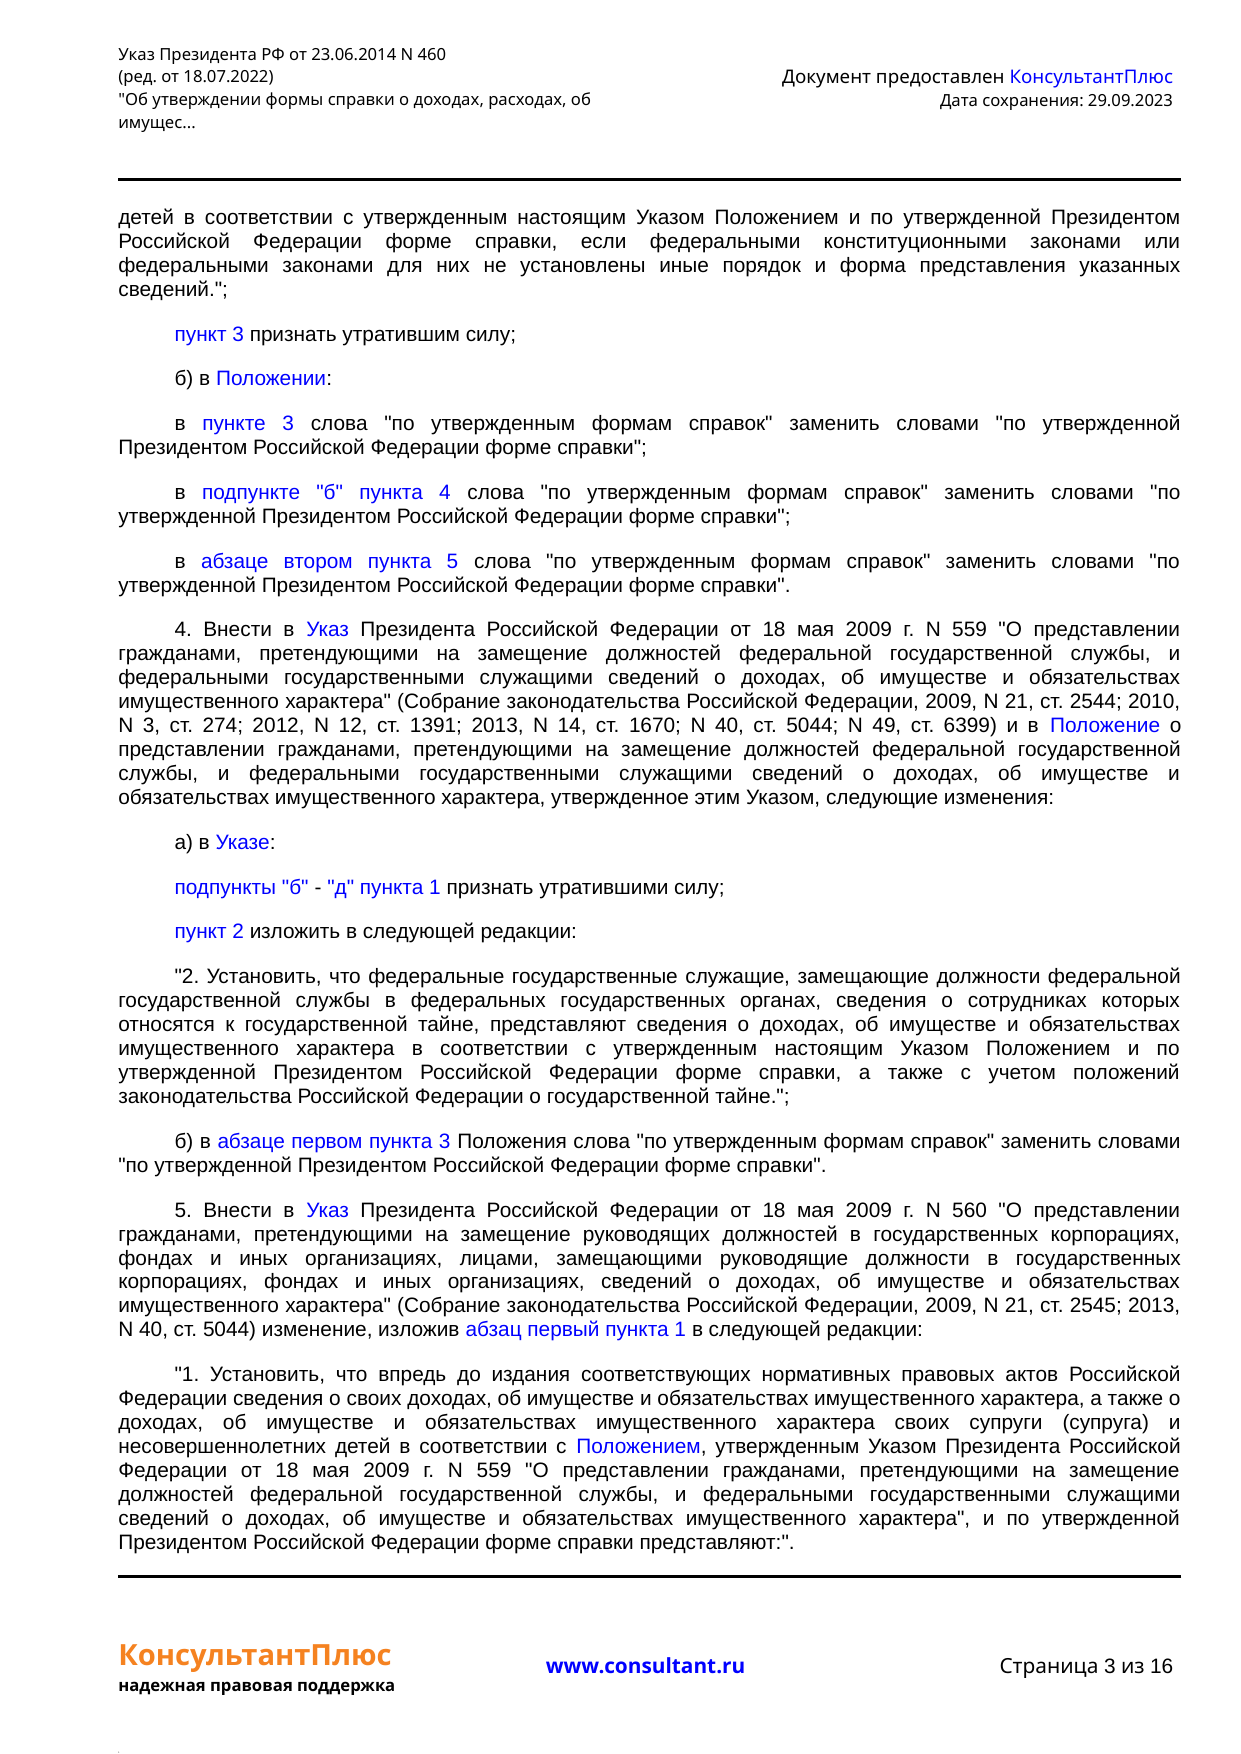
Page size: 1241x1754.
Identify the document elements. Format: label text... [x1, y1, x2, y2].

text в пункте 3 слова "по утвержденным формам справок" заменить словами "по утвержденной Президентом Российской Федерации форме справки"; [118, 411, 1181, 459]
text пункт 2 изложить в следующей редакции: [118, 919, 1181, 943]
text подпункты "б" - "д" пункта 1 признать утратившими силу; [118, 874, 1181, 898]
text 4. Внести в Указ Президента Российской Федерации от 18 мая 2009 г. N 559 "О представлении гражданами, претендующими на замещение должностей федеральной государственной службы, и федеральными государственными служащими сведений о доходах, об имуществе и обязательствах имущественного характера" (Собрание законодательства Российской Федерации, 2009, N 21, ст. 2544; 2010, N 3, ст. 274; 2012, N 12, ст. 1391; 2013, N 14, ст. 1670; N 40, ст. 5044; N 49, ст. 6399) и в Положение о представлении гражданами, претендующими на замещение должностей федеральной государственной службы, и федеральными государственными служащими сведений о доходах, об имуществе и обязательствах имущественного характера, утвержденное этим Указом, следующие изменения: [118, 617, 1181, 809]
text в абзаце втором пункта 5 слова "по утвержденным формам справок" заменить словами "по утвержденной Президентом Российской Федерации форме справки". [118, 548, 1181, 596]
text б) в Положении: [118, 366, 1181, 390]
text б) в абзаце первом пункта 3 Положения слова "по утвержденным формам справок" заменить словами "по утвержденной Президентом Российской Федерации форме справки". [118, 1129, 1181, 1177]
text "2. Установить, что федеральные государственные служащие, замещающие должности федеральной государственной службы в федеральных государственных органах, сведения о сотрудниках которых относятся к государственной тайне, представляют сведения о доходах, об имуществе и обязательствах имущественного характера в соответствии с утвержденным настоящим Указом Положением и по утвержденной Президентом Российской Федерации форме справки, а также с учетом положений законодательства Российской Федерации о государственной тайне."; [118, 964, 1181, 1108]
text пункт 3 признать утратившим силу; [118, 321, 1181, 345]
text "1. Установить, что впредь до издания соответствующих нормативных правовых актов Российской Федерации сведения о своих доходах, об имуществе и обязательствах имущественного характера, а также о доходах, об имуществе и обязательствах имущественного характера своих супруги (супруга) и несовершеннолетних детей в соответствии с Положением, утвержденным Указом Президента Российской Федерации от 18 мая 2009 г. N 559 "О представлении гражданами, претендующими на замещение должностей федеральной государственной службы, и федеральными государственными служащими сведений о доходах, об имуществе и обязательствах имущественного характера", и по утвержденной Президентом Российской Федерации форме справки представляют:". [118, 1362, 1181, 1554]
text 5. Внести в Указ Президента Российской Федерации от 18 мая 2009 г. N 560 "О представлении гражданами, претендующими на замещение руководящих должностей в государственных корпорациях, фондах и иных организациях, лицами, замещающими руководящие должности в государственных корпорациях, фондах и иных организациях, сведений о доходах, об имуществе и обязательствах имущественного характера" (Собрание законодательства Российской Федерации, 2009, N 21, ст. 2545; 2013, N 40, ст. 5044) изменение, изложив абзац первый пункта 1 в следующей редакции: [118, 1197, 1181, 1341]
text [118, 205, 1181, 301]
text в подпункте "б" пункта 4 слова "по утвержденным формам справок" заменить словами "по утвержденной Президентом Российской Федерации форме справки"; [118, 480, 1181, 528]
text а) в Указе: [118, 830, 1181, 854]
